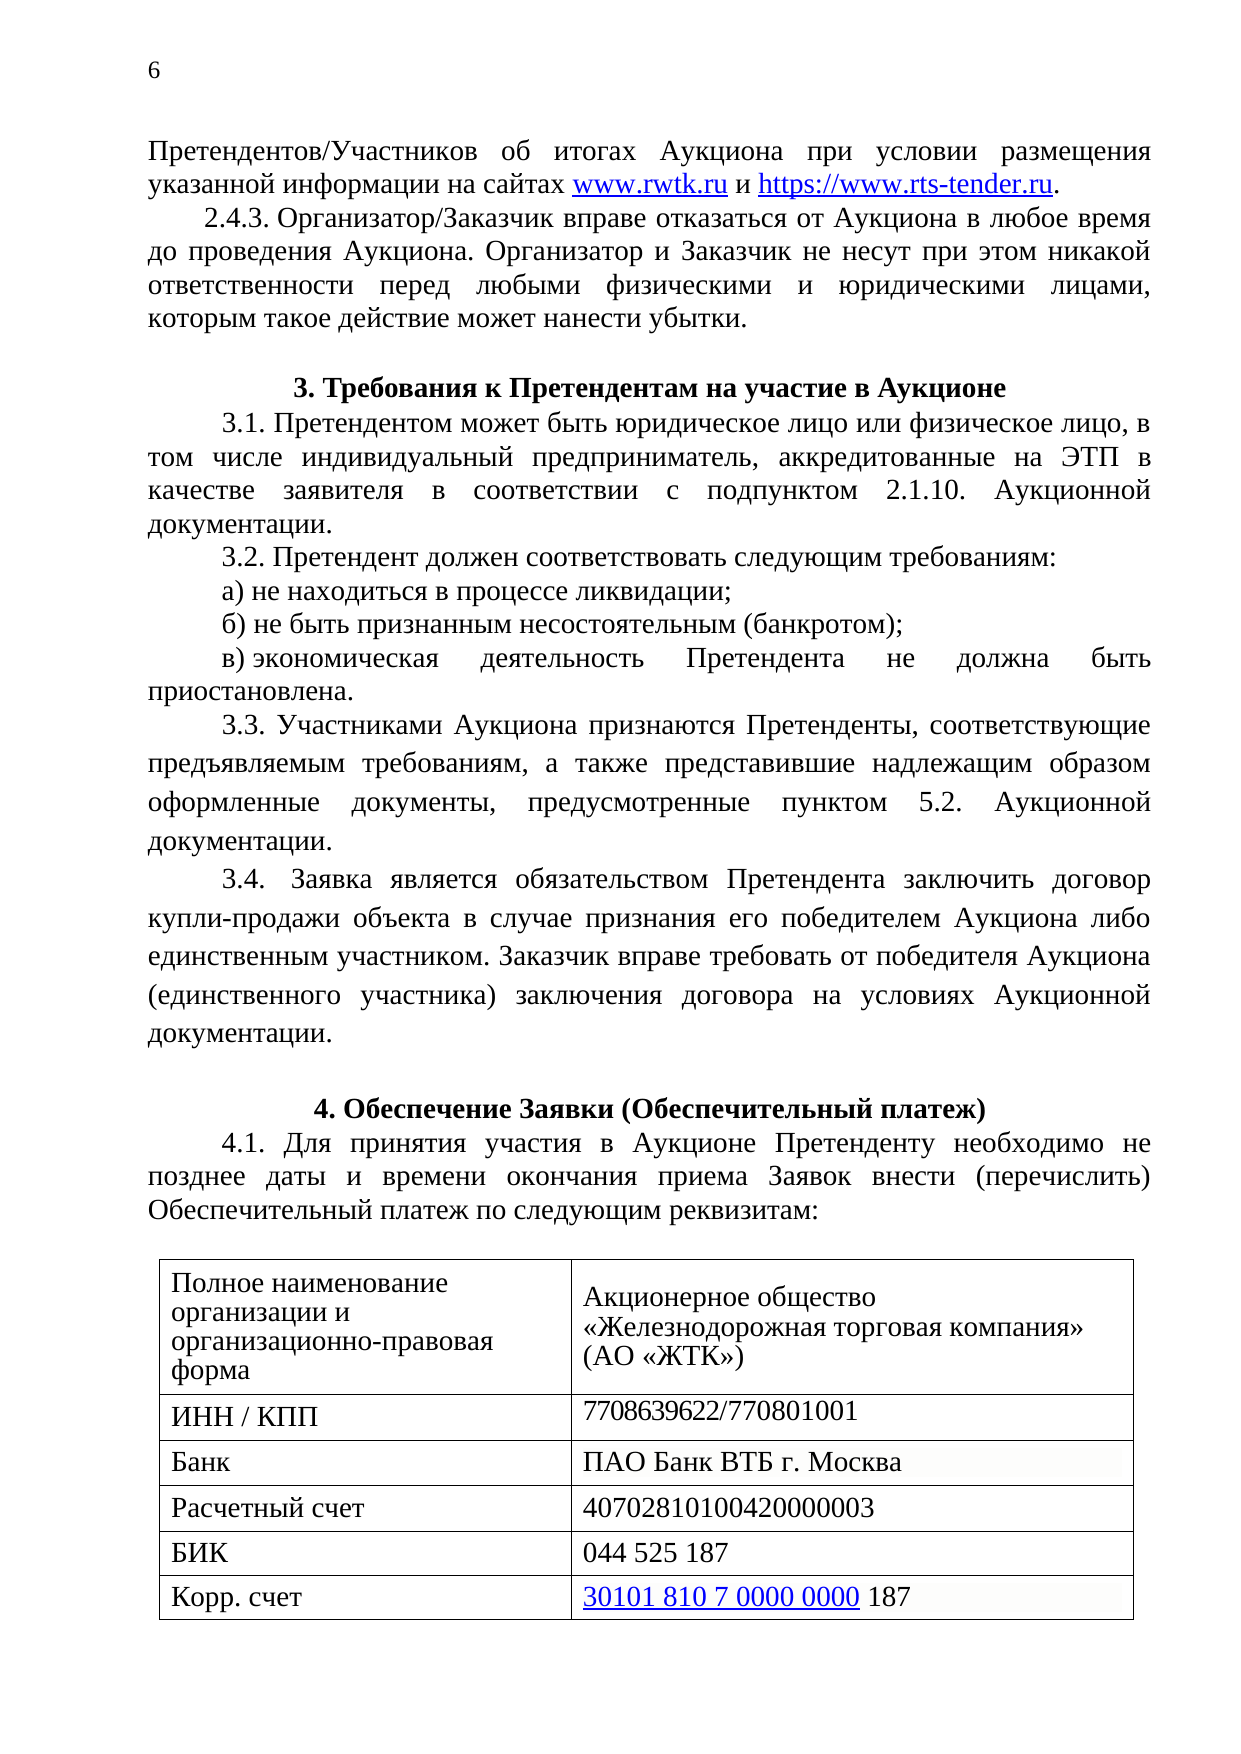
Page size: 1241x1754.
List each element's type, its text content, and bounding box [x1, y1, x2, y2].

table_cell Корр. счет [160, 1576, 571, 1619]
text 2.4.3. Организатор/Заказчик вправе отказаться от Аукциона в любое время до проведения Аукциона. Организатор и Заказчик не несут при этом никакой ответственности перед любыми физическими и юридическими лицами, которым такое действие может нанести убытки. [148, 200, 1152, 334]
text 4.1. Для принятия участия в Аукционе Претенденту необходимо не позднее даты и времени окончания приема Заявок внести (перечислить) Обеспечительный платеж по следующим реквизитам: [148, 1125, 1152, 1226]
text а) не находиться в процессе ликвидации; [148, 573, 1152, 606]
text 4. Обеспечение Заявки (Обеспечительный платеж) [148, 1091, 1152, 1125]
table_cell Расчетный счет [160, 1486, 571, 1531]
text в) экономическая деятельность Претендента не должна быть приостановлена. [148, 640, 1152, 707]
subtitle 3. Требования к Претендентам на участие в Аукционе [148, 368, 1152, 405]
table_cell БИК [160, 1532, 571, 1575]
table_cell 044 525 187 [572, 1532, 1133, 1575]
table_cell ИНН / КПП [160, 1395, 571, 1440]
text 3.3. Участниками Аукциона признаются Претенденты, соответствующие предъявляемым требованиям, а также представившие надлежащим образом оформленные документы, предусмотренные пунктом 5.2. Аукционной документации. [148, 707, 1152, 856]
table_cell Банк [160, 1441, 571, 1485]
table_cell ПАО Банк ВТБ г. Москва [572, 1441, 1133, 1485]
text 3.2. Претендент должен соответствовать следующим требованиям: [148, 539, 1152, 573]
table_cell 7708639622/770801001 [572, 1395, 1133, 1440]
table_header Полное наименование организации и организационно-правовая форма [160, 1260, 571, 1394]
table_cell 30101 810 7 0000 0000 187 [572, 1576, 1133, 1619]
text 3.4. Заявка является обязательством Претендента заключить договор купли-продажи объекта в случае признания его победителем Аукциона либо единственным участником. Заказчик вправе требовать от победителя Аукциона (единственного участника) заключения договора на условиях Аукционной документации. [148, 861, 1152, 1049]
table_header Акционерное общество «Железнодорожная торговая компания» (АО «ЖТК») [572, 1260, 1133, 1394]
table_cell 40702810100420000003 [572, 1486, 1133, 1531]
text 3.1. Претендентом может быть юридическое лицо или физическое лицо, в том числе индивидуальный предприниматель, аккредитованные на ЭТП в качестве заявителя в соответствии с подпунктом 2.1.10. Аукционной документации. [148, 405, 1152, 539]
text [148, 133, 1152, 200]
text б) не быть признанным несостоятельным (банкротом); [148, 606, 1152, 640]
